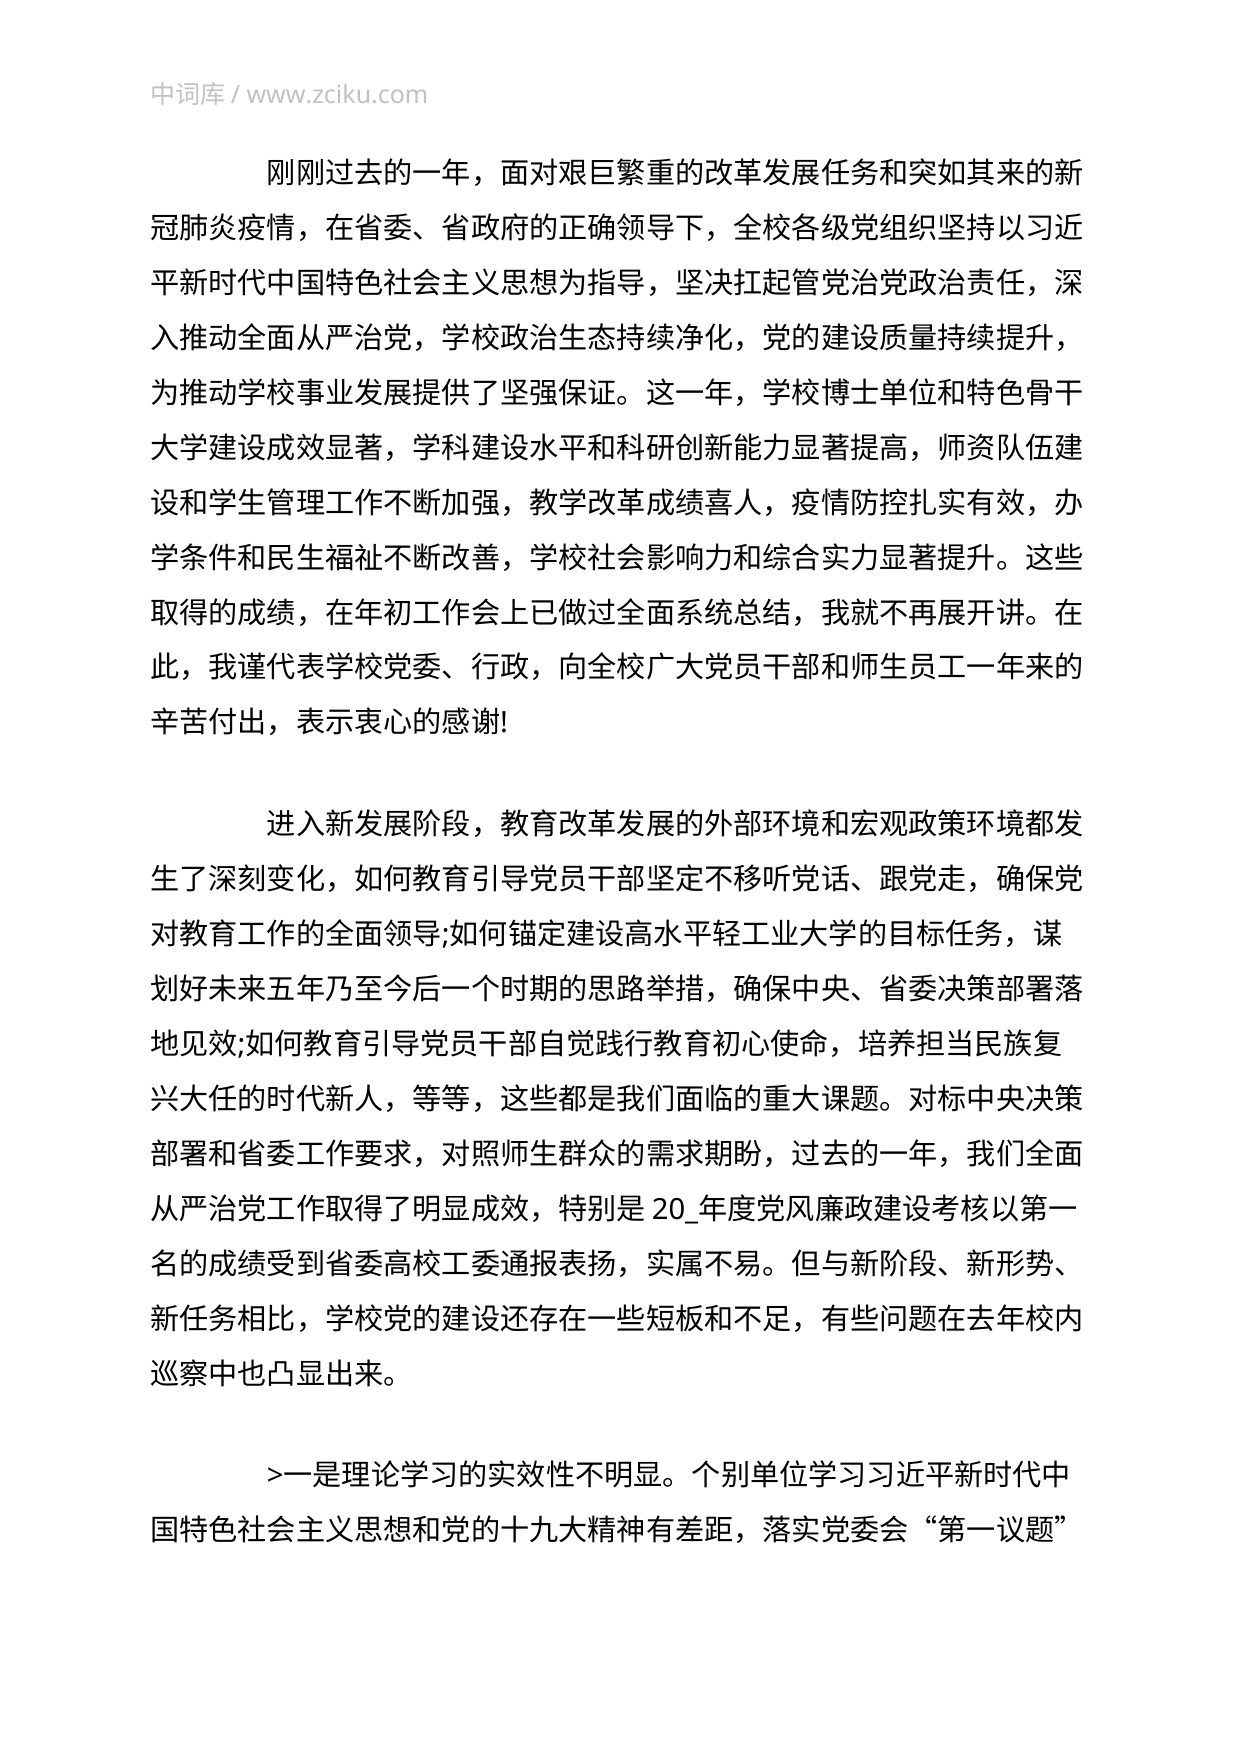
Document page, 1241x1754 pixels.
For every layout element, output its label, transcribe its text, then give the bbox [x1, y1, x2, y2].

text 进入新发展阶段，教育改革发展的外部环境和宏观政策环境都发生了深刻变化，如何教育引导党员干部坚定不移听党话、跟党走，确保党对教育工作的全面领导;如何锚定建设高水平轻工业大学的目标任务，谋划好未来五年乃至今后一个时期的思路举措，确保中央、省委决策部署落地见效;如何教育引导党员干部自觉践行教育初心使命，培养担当民族复兴大任的时代新人，等等，这些都是我们面临的重大课题。对标中央决策部署和省委工作要求，对照师生群众的需求期盼，过去的一年，我们全面从严治党工作取得了明显成效，特别是20_年度党风廉政建设考核以第一名的成绩受到省委高校工委通报表扬，实属不易。但与新阶段、新形势、新任务相比，学校党的建设还存在一些短板和不足，有些问题在去年校内巡察中也凸显出来。 [150, 801, 1090, 1392]
text 刚刚过去的一年，面对艰巨繁重的改革发展任务和突如其来的新冠肺炎疫情，在省委、省政府的正确领导下，全校各级党组织坚持以习近平新时代中国特色社会主义思想为指导，坚决扛起管党治党政治责任，深入推动全面从严治党，学校政治生态持续净化，党的建设质量持续提升，为推动学校事业发展提供了坚强保证。这一年，学校博士单位和特色骨干大学建设成效显著，学科建设水平和科研创新能力显著提高，师资队伍建设和学生管理工作不断加强，教学改革成绩喜人，疫情防控扎实有效，办学条件和民生福祉不断改善，学校社会影响力和综合实力显著提升。这些取得的成绩，在年初工作会上已做过全面系统总结，我就不再展开讲。在此，我谨代表学校党委、行政，向全校广大党员干部和师生员工一年来的辛苦付出，表示衷心的感谢! [150, 150, 1090, 741]
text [150, 1452, 1090, 1549]
